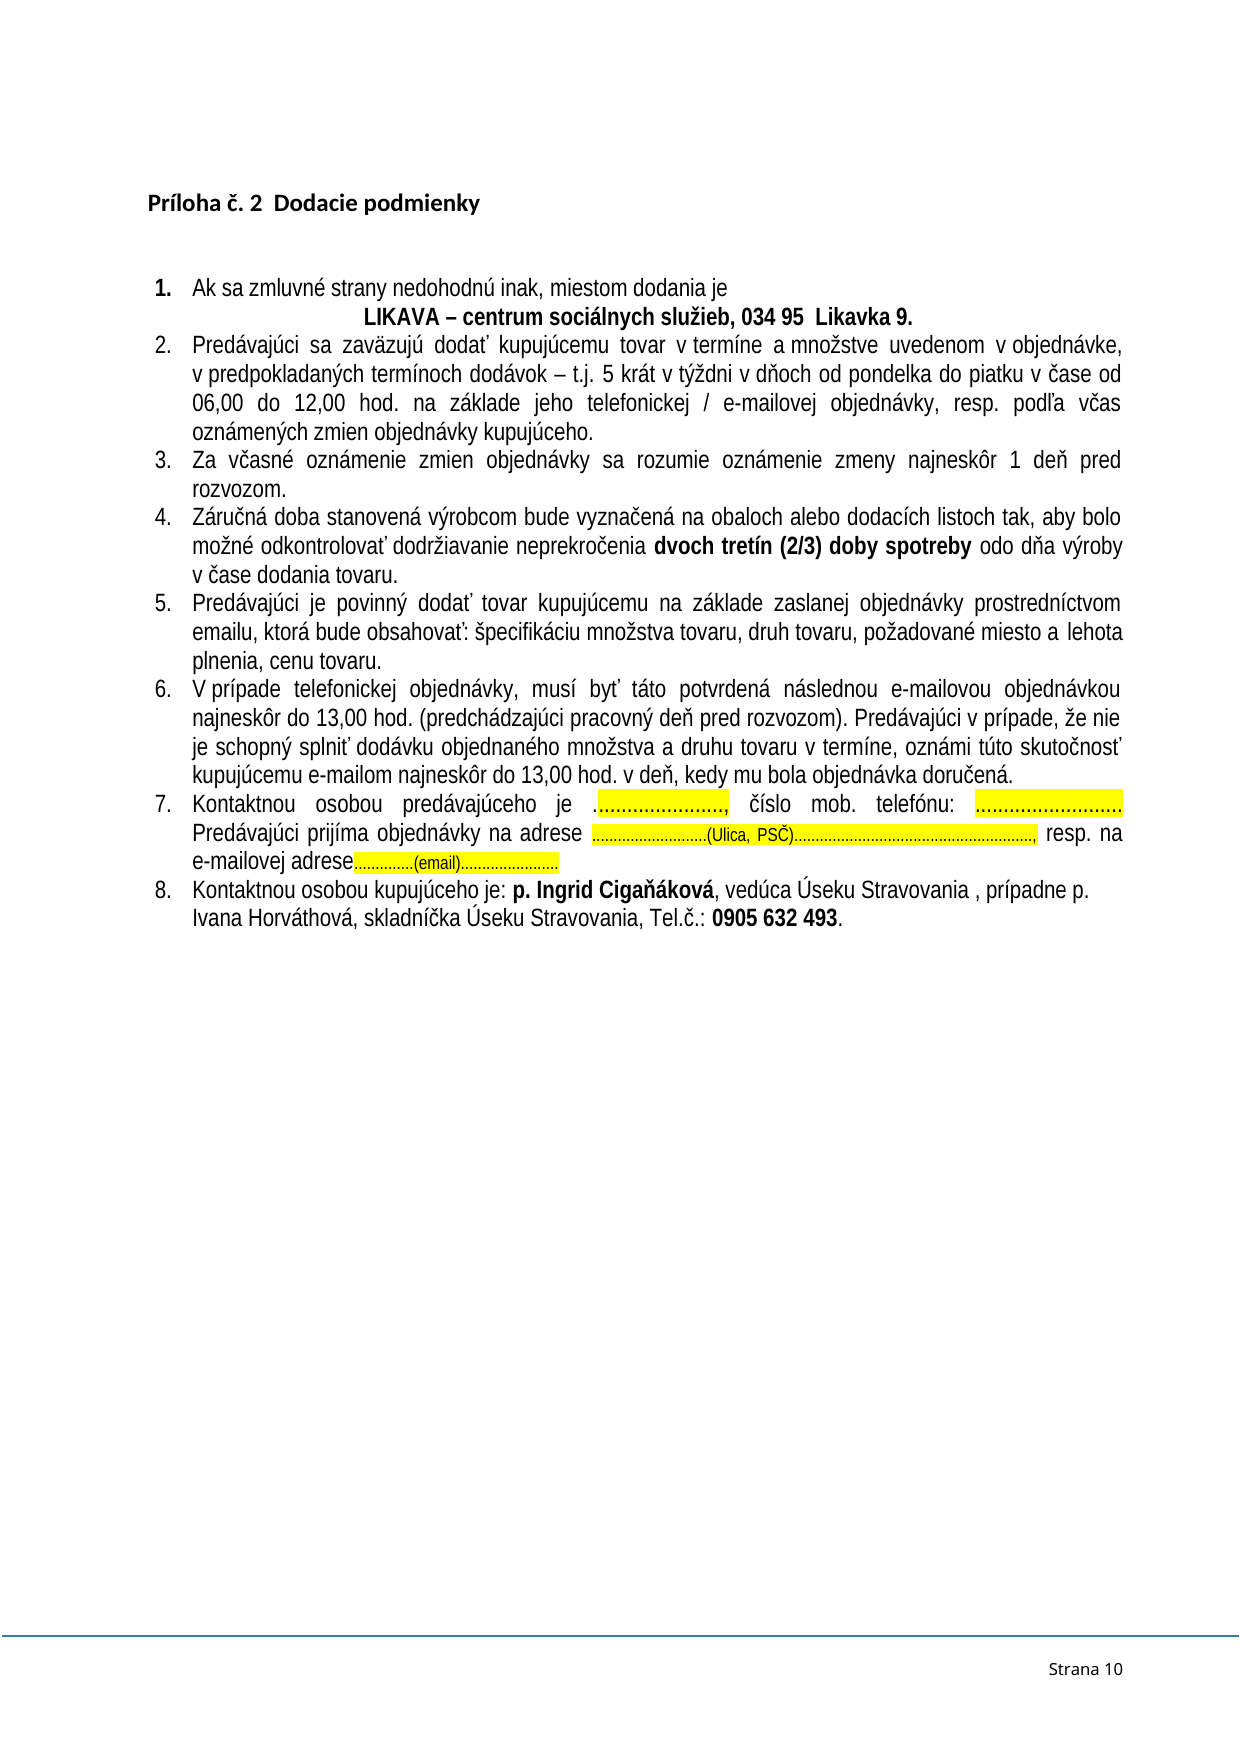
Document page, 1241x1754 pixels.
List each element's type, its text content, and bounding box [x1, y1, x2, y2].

list Kontaktnou osobou kupujúceho je: p. Ingrid Cigaňáková, vedúca Úseku Stravovania , prípadne p. Ivana Horváthová, skladníčka Úseku Stravovania, Tel.č.: 0905 632 493. [154, 875, 1123, 932]
list Predávajúci je povinný dodať tovar kupujúcemu na základe zaslanej objednávky prostredníctvom emailu, ktorá bude obsahovať: špecifikáciu množstva tovaru, druh tovaru, požadované miesto a lehota plnenia, cenu tovaru. [154, 588, 1123, 674]
list Predávajúci sa zaväzujú dodať kupujúcemu tovar v termíne a množstve uvedenom v objednávke, v predpokladaných termínoch dodávok – t.j. 5 krát v týždni v dňoch od pondelka do piatku v čase od 06,00 do 12,00 hod. na základe jeho telefonickej / e-mailovej objednávky, resp. podľa včas oznámených zmien objednávky kupujúceho. [154, 331, 1123, 445]
text LIKAVA – centrum sociálnych služieb, 034 95 Likavka 9. [154, 302, 1123, 331]
list V prípade telefonickej objednávky, musí byť táto potvrdená následnou e-mailovou objednávkou najneskôr do 13,00 hod. (predchádzajúci pracovný deň pred rozvozom). Predávajúci v prípade, že nie je schopný splniť dodávku objednaného množstva a druhu tovaru v termíne, oznámi túto skutočnosť kupujúcemu e-mailom najneskôr do 13,00 hod. v deň, kedy mu bola objednávka doručená. [154, 674, 1123, 789]
list Za včasné oznámenie zmien objednávky sa rozumie oznámenie zmeny najneskôr 1 deň pred rozvozom. [154, 445, 1123, 502]
list Ak sa zmluvné strany nedohodnú inak, miestom dodania je [154, 273, 1123, 302]
text Príloha č. 2 Dodacie podmienky [148, 187, 1123, 218]
list Záručná doba stanovená výrobcom bude vyznačená na obaloch alebo dodacích listoch tak, aby bolo možné odkontrolovať dodržiavanie neprekročenia dvoch tretín (2/3) doby spotreby odo dňa výroby v čase dodania tovaru. [154, 502, 1123, 588]
list Kontaktnou osobou predávajúceho je ......................., číslo mob. telefónu: .......................... Predávajúci prijíma objednávky na adrese ...........................(Ulica, PSČ)........................................................, resp. na e-mailovej adrese..............(email)....................... [154, 789, 1123, 875]
